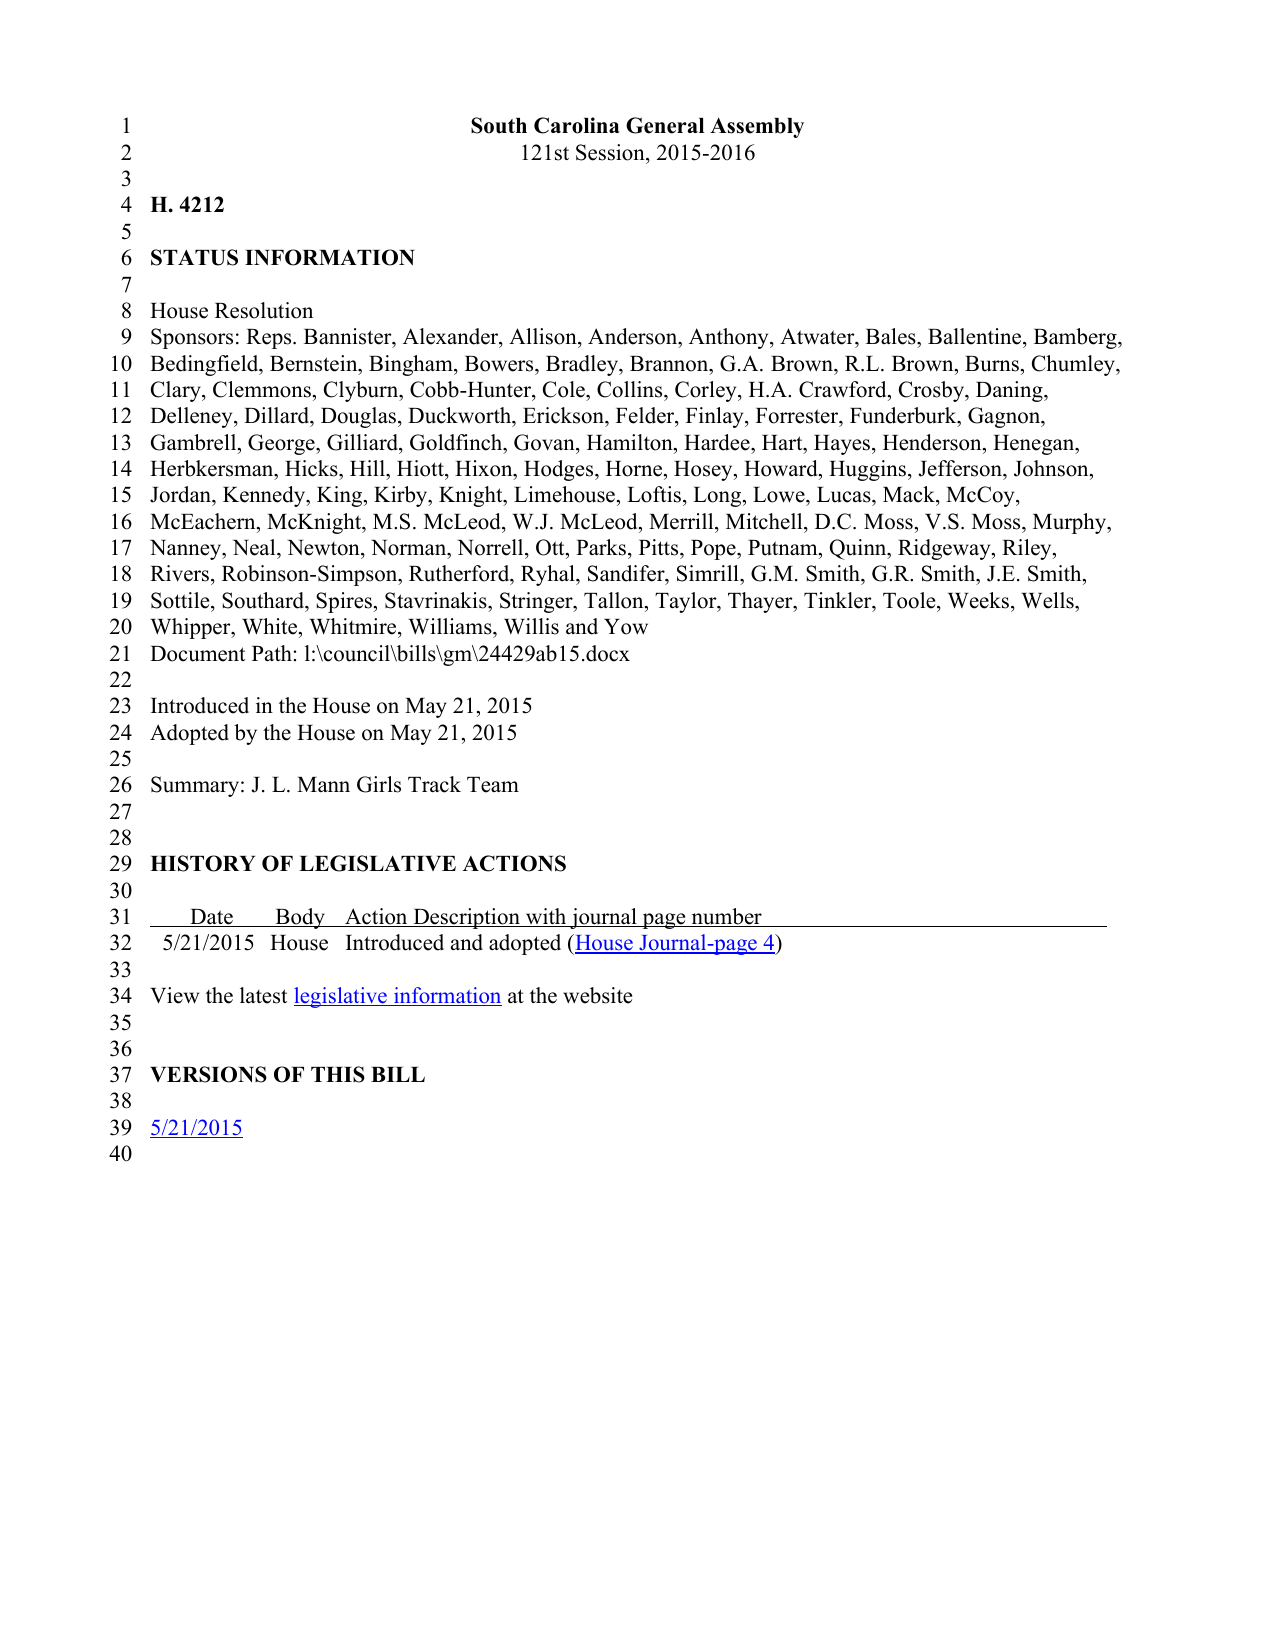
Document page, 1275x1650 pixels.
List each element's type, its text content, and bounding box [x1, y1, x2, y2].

text South Carolina General Assembly [150, 112, 1125, 139]
text Introduced in the House on May 21, 2015 [150, 692, 1125, 719]
text 121st Session, 2015-2016 [150, 139, 1125, 165]
text 5/21/2015 House Introduced and adopted (House Journal-page 4) [150, 929, 1125, 956]
text STATUS INFORMATION [150, 244, 1125, 271]
text View the latest legislative information at the website [150, 982, 1125, 1008]
text HISTORY OF LEGISLATIVE ACTIONS [150, 850, 1125, 877]
text Date Body Action Description with journal page number [150, 903, 1125, 929]
text House Resolution [150, 297, 1125, 323]
text Sponsors: Reps. Bannister, Alexander, Allison, Anderson, Anthony, Atwater, Bales, Ballentine, Bamberg, Bedingfield, Bernstein, Bingham, Bowers, Bradley, Brannon, G.A. Brown, R.L. Brown, Burns, Chumley, Clary, Clemmons, Clyburn, Cobb-Hunter, Cole, Collins, Corley, H.A. Crawford, Crosby, Daning, Delleney, Dillard, Douglas, Duckworth, Erickson, Felder, Finlay, Forrester, Funderburk, Gagnon, Gambrell, George, Gilliard, Goldfinch, Govan, Hamilton, Hardee, Hart, Hayes, Henderson, Henegan, Herbkersman, Hicks, Hill, Hiott, Hixon, Hodges, Horne, Hosey, Howard, Huggins, Jefferson, Johnson, Jordan, Kennedy, King, Kirby, Knight, Limehouse, Loftis, Long, Lowe, Lucas, Mack, McCoy, McEachern, McKnight, M.S. McLeod, W.J. McLeod, Merrill, Mitchell, D.C. Moss, V.S. Moss, Murphy, Nanney, Neal, Newton, Norman, Norrell, Ott, Parks, Pitts, Pope, Putnam, Quinn, Ridgeway, Riley, Rivers, Robinson-Simpson, Rutherford, Ryhal, Sandifer, Simrill, G.M. Smith, G.R. Smith, J.E. Smith, Sottile, Southard, Spires, Stavrinakis, Stringer, Tallon, Taylor, Thayer, Tinkler, Toole, Weeks, Wells, Whipper, White, Whitmire, Williams, Willis and Yow [150, 323, 1125, 639]
text 5/21/2015 [150, 1114, 1125, 1140]
text Document Path: l:\council\bills\gm\24429ab15.docx [150, 639, 1125, 666]
text Adopted by the House on May 21, 2015 [150, 719, 1125, 745]
text H. 4212 [150, 192, 1125, 218]
text Summary: J. L. Mann Girls Track Team [150, 771, 1125, 798]
text VERSIONS OF THIS BILL [150, 1061, 1125, 1088]
